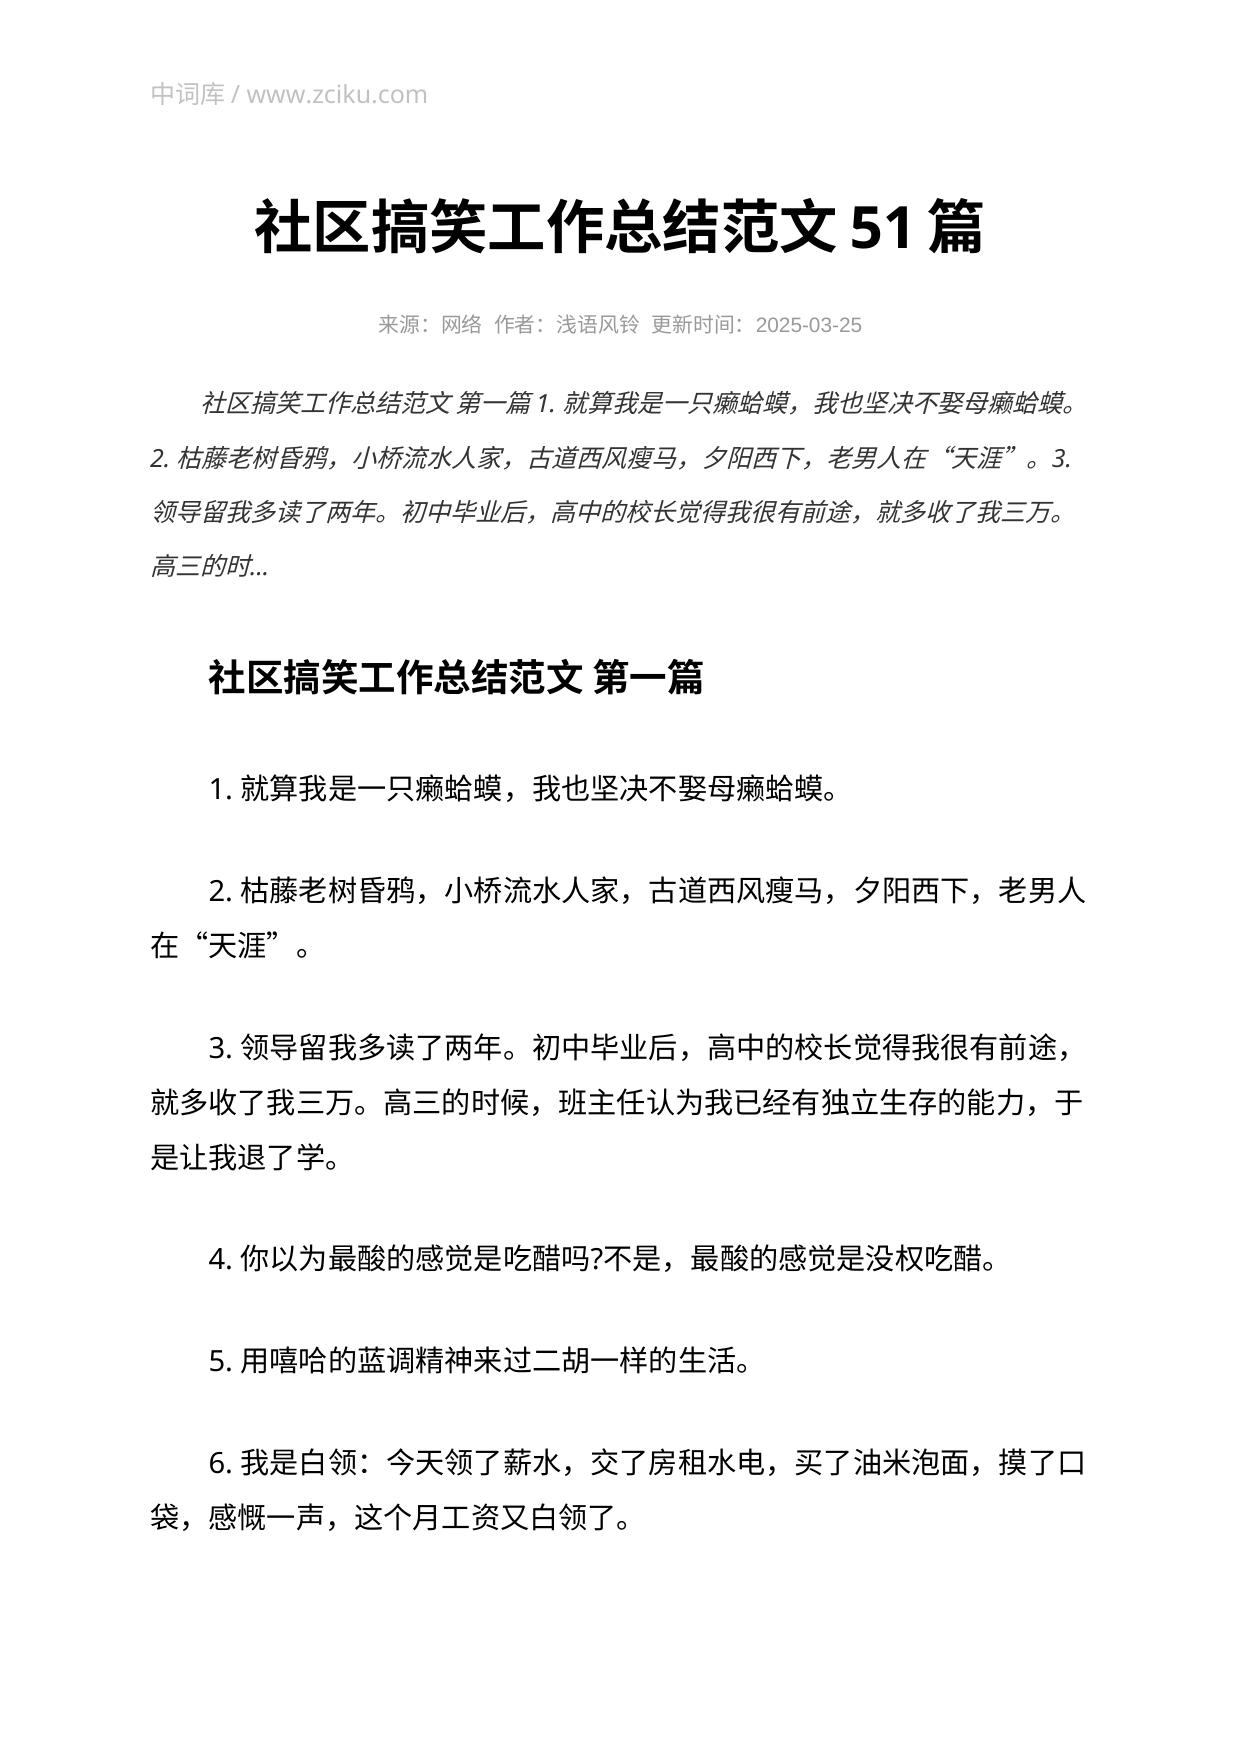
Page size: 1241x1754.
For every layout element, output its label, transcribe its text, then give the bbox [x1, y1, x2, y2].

text 6. 我是白领：今天领了薪水，交了房租水电，买了油米泡面，摸了口袋，感慨一声，这个月工资又白领了。 [150, 1440, 1090, 1537]
text 4. 你以为最酸的感觉是吃醋吗?不是，最酸的感觉是没权吃醋。 [150, 1236, 1090, 1278]
text 来源：网络 作者：浅语风铃 更新时间：2025-03-25 [150, 313, 1090, 337]
text 1. 就算我是一只癞蛤蟆，我也坚决不娶母癞蛤蟆。 [150, 766, 1090, 808]
text 5. 用嘻哈的蓝调精神来过二胡一样的生活。 [150, 1338, 1090, 1380]
text 2. 枯藤老树昏鸦，小桥流水人家，古道西风瘦马，夕阳西下，老男人在“天涯”。 [150, 867, 1090, 965]
text 3. 领导留我多读了两年。初中毕业后，高中的校长觉得我很有前途，就多收了我三万。高三的时候，班主任认为我已经有独立生存的能力，于是让我退了学。 [150, 1024, 1090, 1176]
text 社区搞笑工作总结范文 第一篇 [150, 648, 1090, 702]
text 社区搞笑工作总结范文 第一篇1. 就算我是一只癞蛤蟆，我也坚决不娶母癞蛤蟆。2. 枯藤老树昏鸦，小桥流水人家，古道西风瘦马，夕阳西下，老男人在“天涯”。3. 领导留我多读了两年。初中毕业后，高中的校长觉得我很有前途，就多收了我三万。高三的时... [150, 384, 1090, 583]
subtitle 社区搞笑工作总结范文51篇 [150, 181, 1090, 266]
